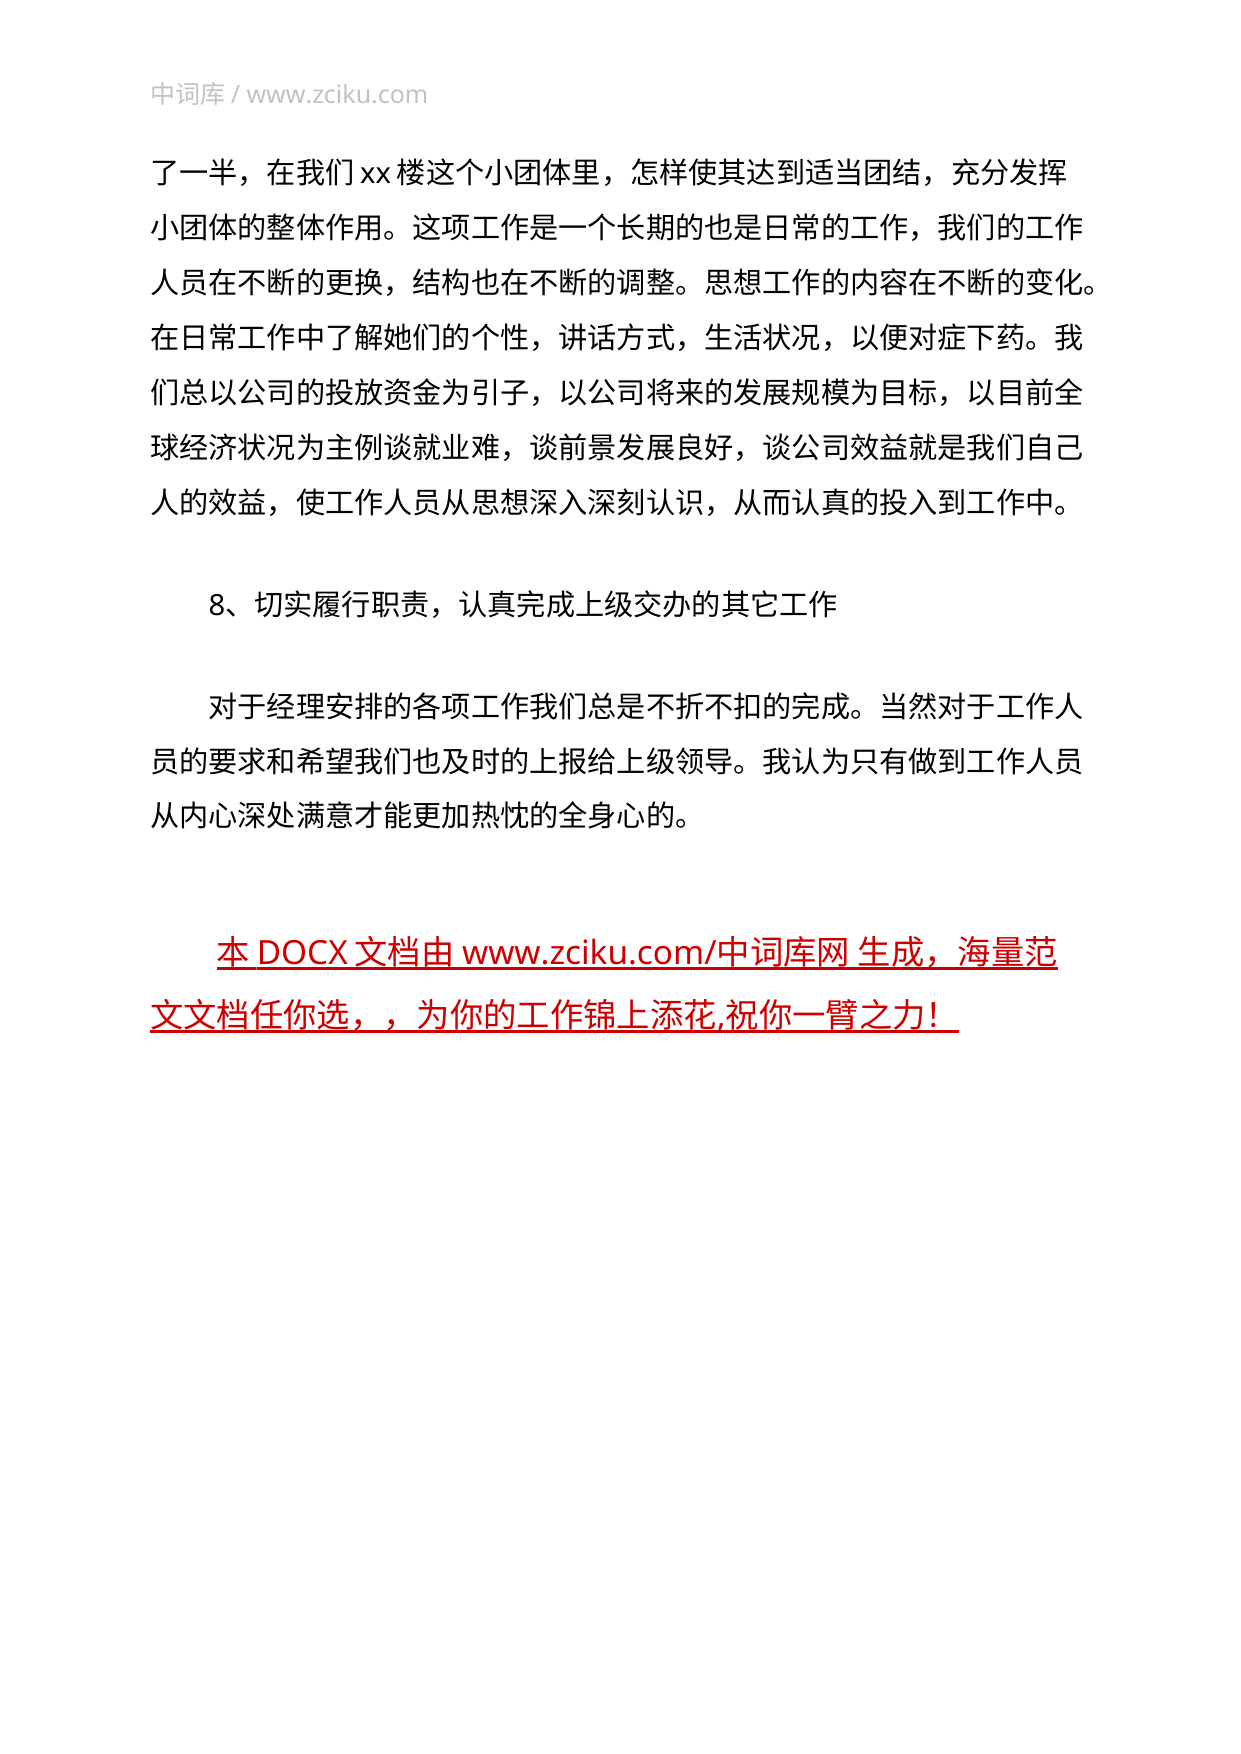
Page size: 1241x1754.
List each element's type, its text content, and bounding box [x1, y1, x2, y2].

text 对于经理安排的各项工作我们总是不折不扣的完成。当然对于工作人员的要求和希望我们也及时的上报给上级领导。我认为只有做到工作人员从内心深处满意才能更加热忱的全身心的。 [150, 683, 1090, 835]
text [150, 150, 1090, 522]
text 本DOCX文档由 www.zciku.com/中词库网 生成，海量范文文档任你选，，为你的工作锦上添花,祝你一臂之力！ [150, 926, 1090, 1037]
text 8、切实履行职责，认真完成上级交办的其它工作 [150, 581, 1090, 624]
